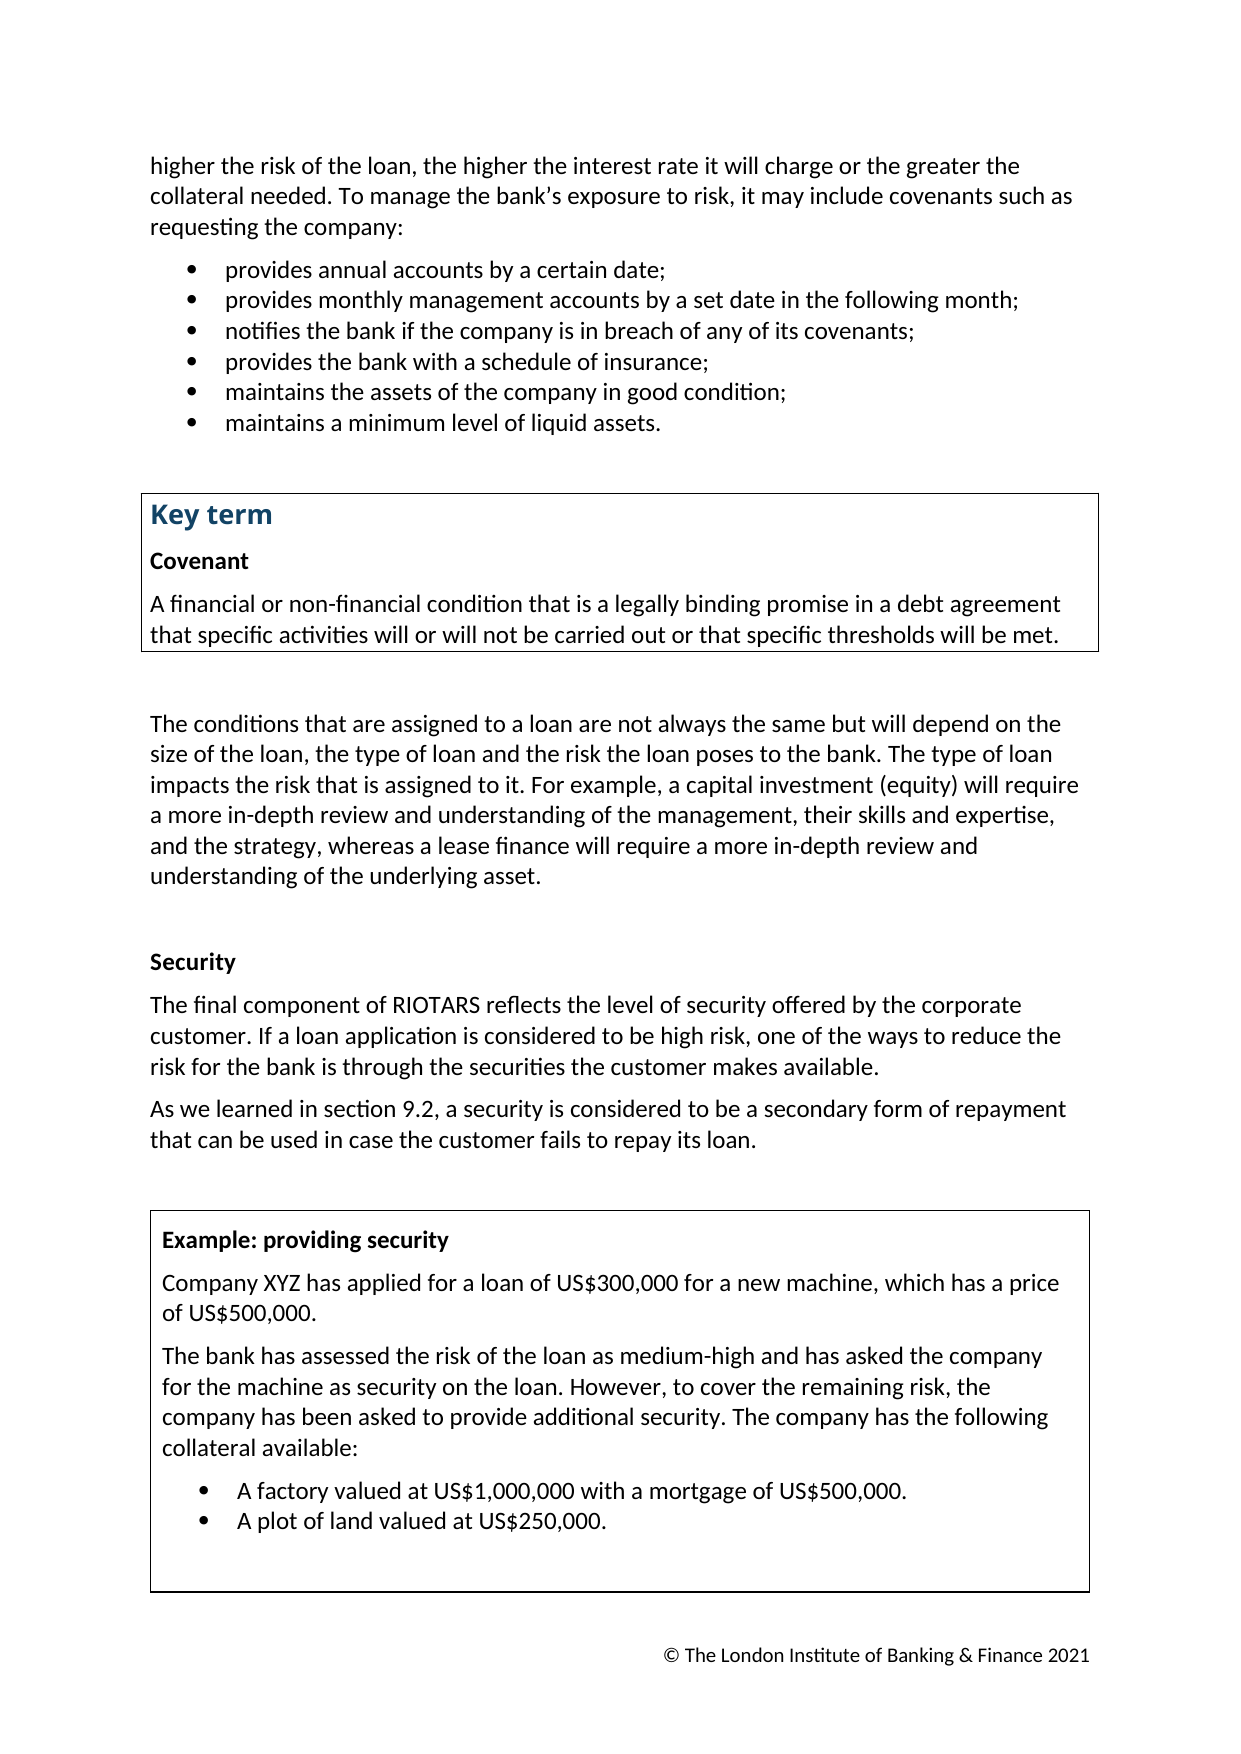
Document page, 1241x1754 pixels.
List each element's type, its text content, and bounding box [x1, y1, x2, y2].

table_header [151, 1211, 1089, 1591]
subtitle Key term [142, 494, 1098, 533]
list provides the bank with a schedule of insurance; [187, 346, 1090, 376]
list maintains the assets of the company in good condition; [187, 376, 1090, 407]
list provides annual accounts by a certain date; [187, 254, 1090, 284]
text The final component of RIOTARS reflects the level of security offered by the corporate customer. If a loan application is considered to be high risk, one of the ways to reduce the risk for the bank is through the securities the customer makes available. [150, 989, 1090, 1081]
list notifies the bank if the company is in breach of any of its covenants; [187, 315, 1090, 346]
text Security [150, 947, 1090, 977]
list maintains a minimum level of liquid assets. [187, 407, 1090, 437]
text A financial or non-financial condition that is a legally binding promise in a debt agreement that specific activities will or will not be carried out or that specific thresholds will be met. [142, 585, 1098, 651]
list provides monthly management accounts by a set date in the following month; [187, 284, 1090, 315]
text The conditions that are assigned to a loan are not always the same but will depend on the size of the loan, the type of loan and the risk the loan poses to the bank. The type of loan impacts the risk that is assigned to it. For example, a capital investment (equity) will require a more in-depth review and understanding of the management, their skills and expertise, and the strategy, whereas a lease finance will require a more in-depth review and understanding of the underlying asset. [150, 708, 1090, 891]
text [150, 150, 1090, 242]
text Covenant [142, 542, 1098, 576]
text As we learned in section 9.2, a security is considered to be a secondary form of repayment that can be used in case the customer fails to repay its loan. [150, 1094, 1090, 1155]
